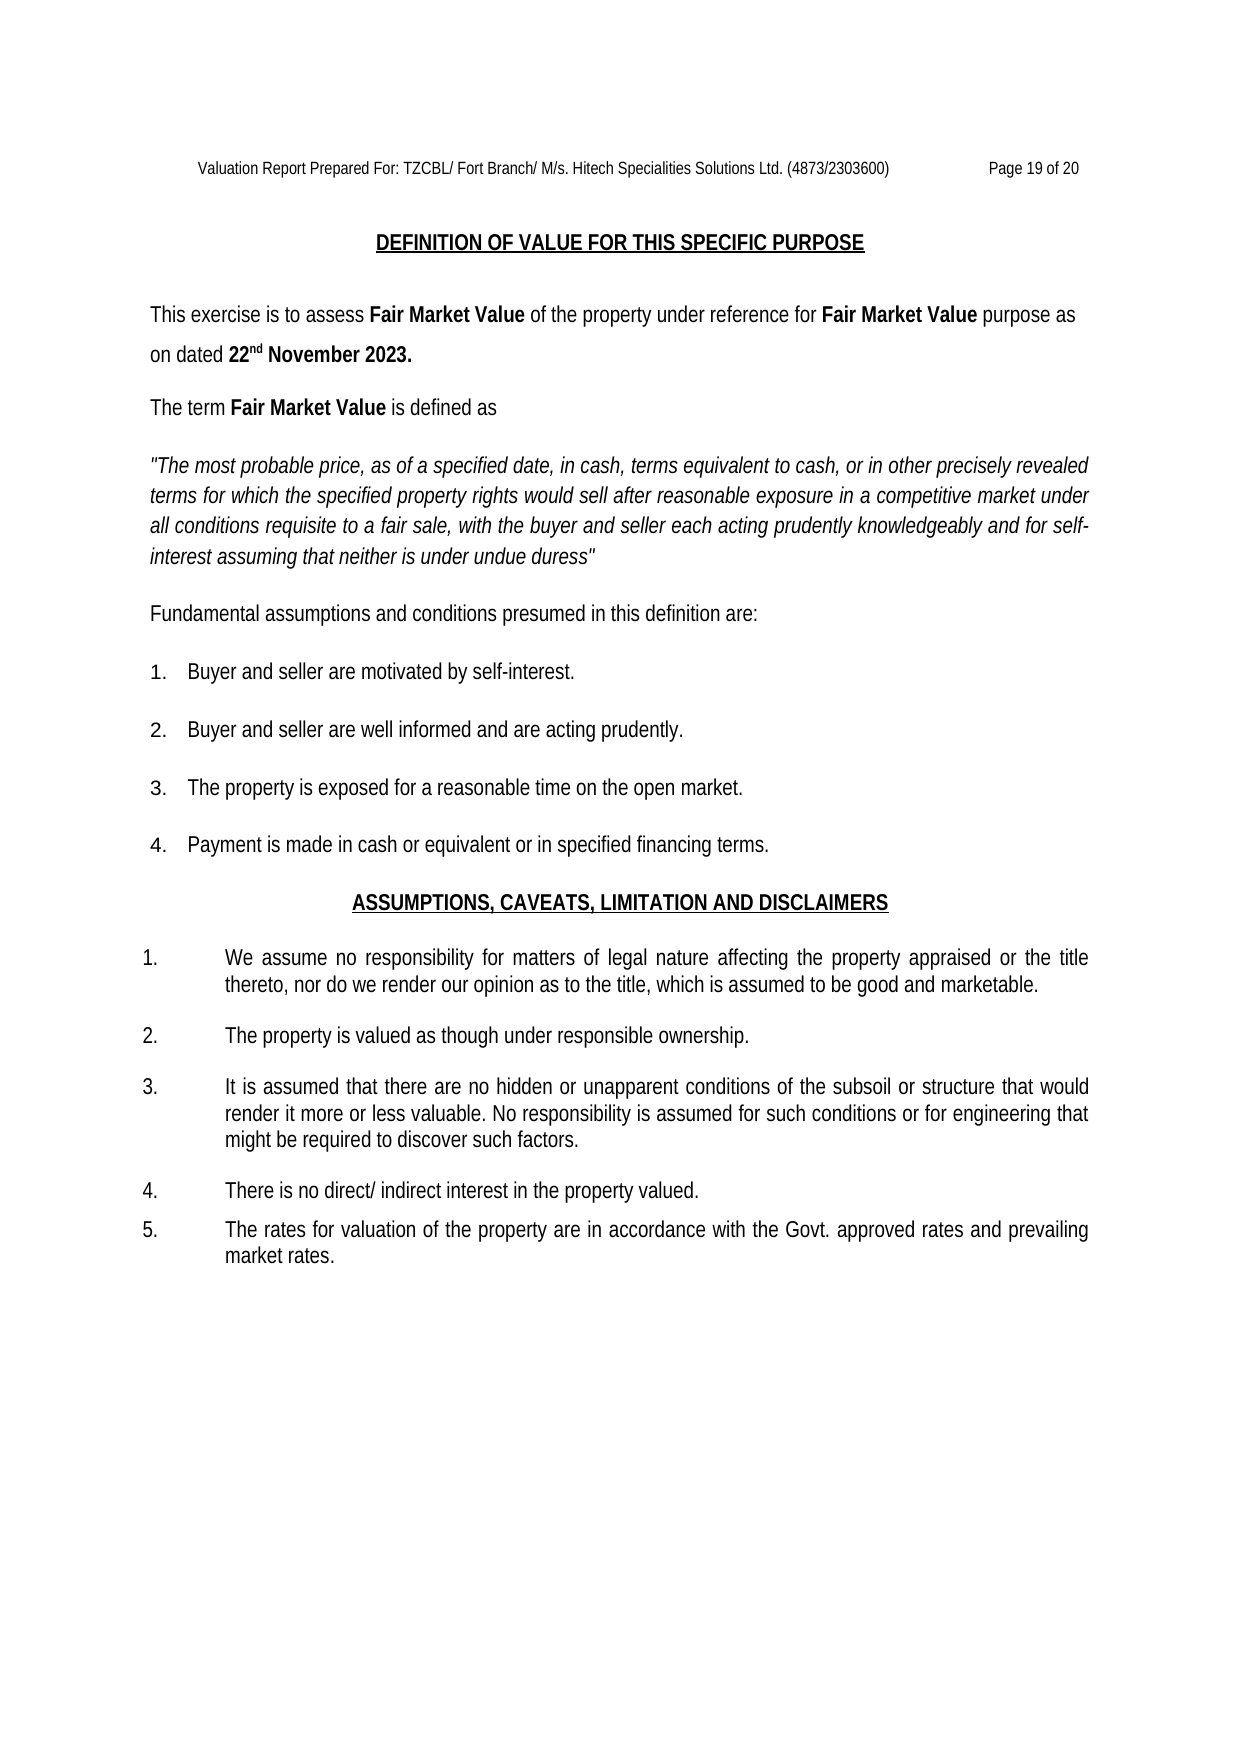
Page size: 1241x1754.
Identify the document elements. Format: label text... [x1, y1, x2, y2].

list Buyer and seller are motivated by self-interest. [150, 658, 1090, 684]
text ASSUMPTIONS, CAVEATS, LIMITATION AND DISCLAIMERS [150, 889, 1090, 915]
list The rates for valuation of the property are in accordance with the Govt. approved rates and prevailing market rates. [150, 1216, 1090, 1269]
text "The most probable price, as of a specified date, in cash, terms equivalent to cash, or in other precisely revealed terms for which the specified property rights would sell after reasonable exposure in a competitive market under all conditions requisite to a fair sale, with the buyer and seller each acting prudently knowledgeably and for self-interest assuming that neither is under undue duress" [150, 452, 1090, 569]
list Buyer and seller are well informed and are acting prudently. [150, 716, 1090, 742]
list There is no direct/ indirect interest in the property valued. [150, 1177, 1090, 1204]
text This exercise is to assess Fair Market Value of the property under reference for Fair Market Value purpose as on dated 22nd November 2023. [150, 301, 1090, 367]
text The term Fair Market Value is defined as [150, 394, 1090, 421]
text Fundamental assumptions and conditions presumed in this definition are: [150, 600, 1090, 627]
list We assume no responsibility for matters of legal nature affecting the property appraised or the title thereto, nor do we render our opinion as to the title, which is assumed to be good and marketable. [150, 944, 1090, 997]
text DEFINITION OF VALUE FOR THIS SPECIFIC PURPOSE [150, 228, 1090, 255]
list Payment is made in cash or equivalent or in specified financing terms. [150, 831, 1090, 858]
list The property is valued as though under responsible ownership. [150, 1022, 1090, 1048]
list It is assumed that there are no hidden or unapparent conditions of the subsoil or structure that would render it more or less valuable. No responsibility is assumed for such conditions or for engineering that might be required to discover such factors. [150, 1073, 1090, 1152]
list The property is exposed for a reasonable time on the open market. [150, 773, 1090, 800]
